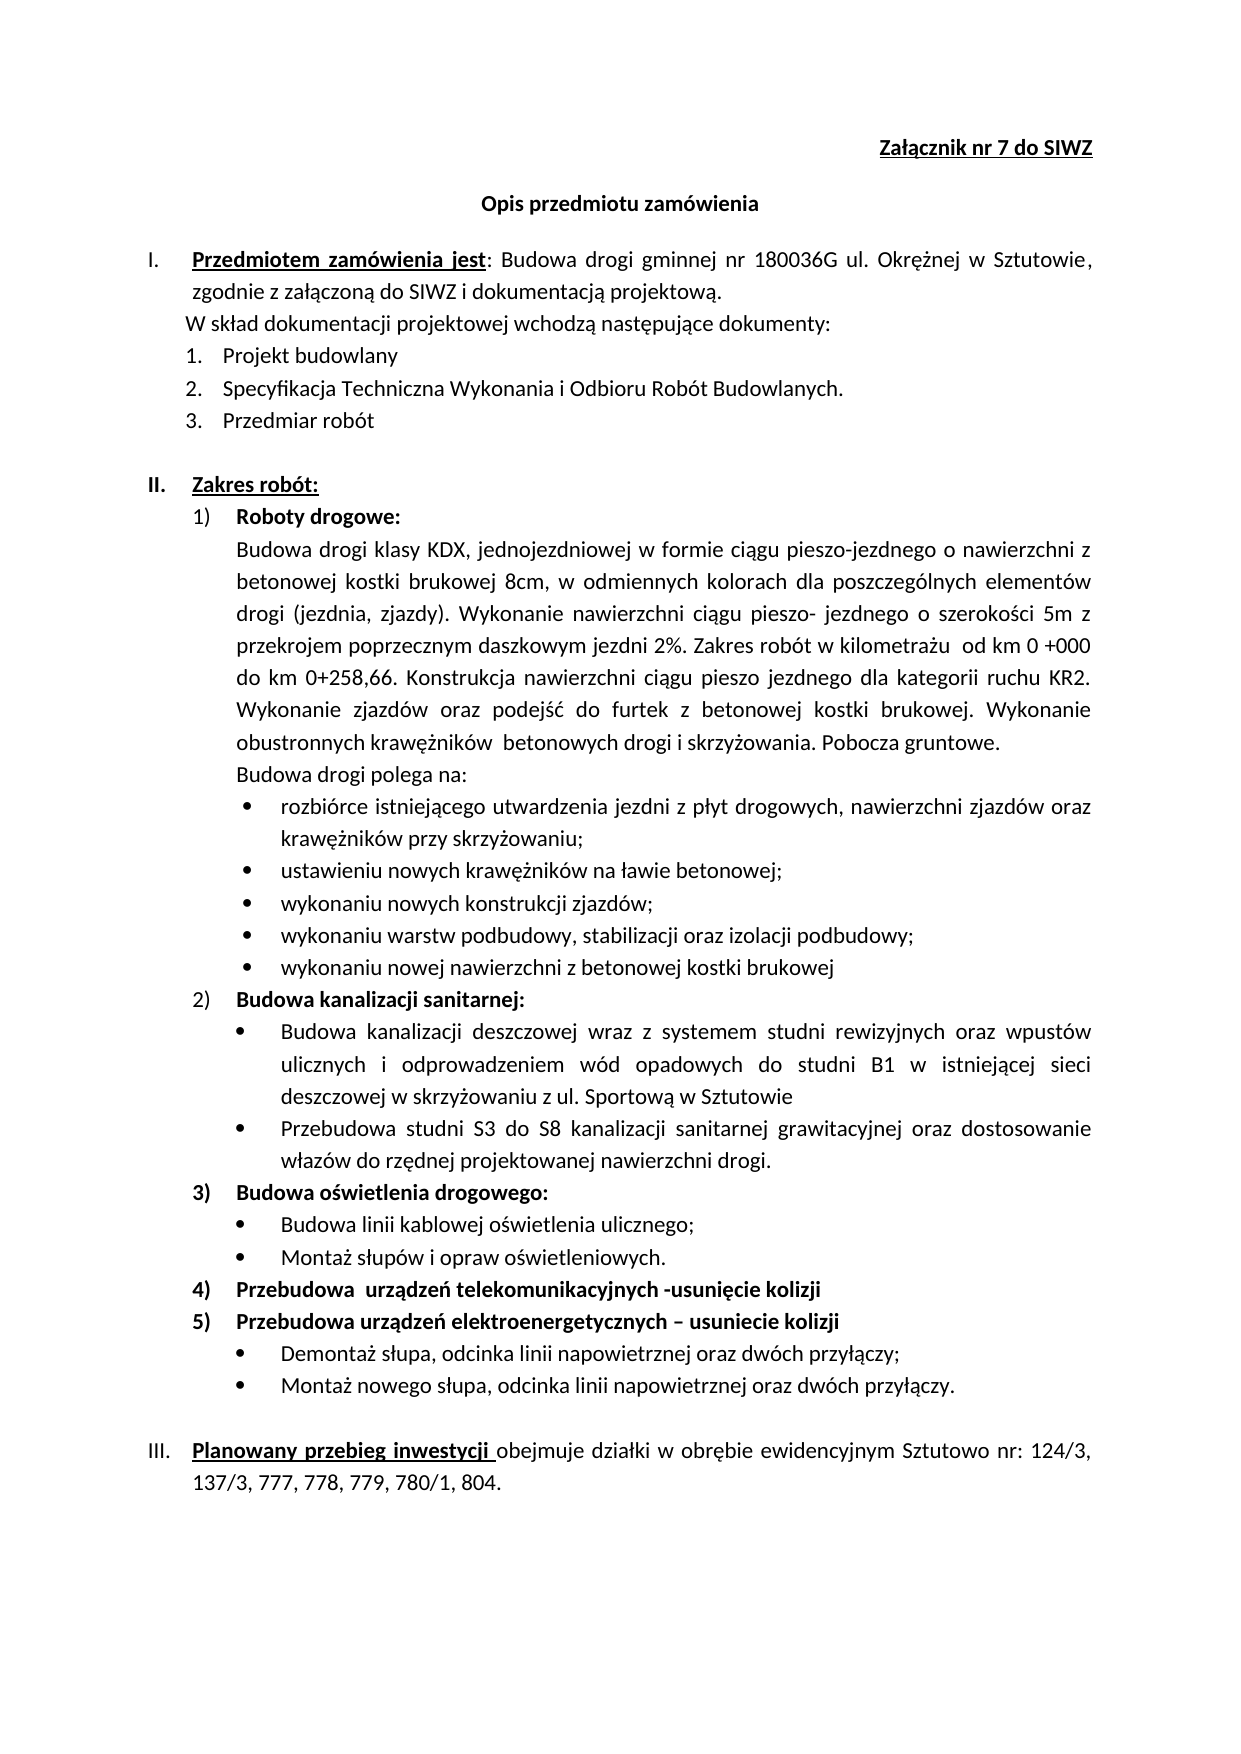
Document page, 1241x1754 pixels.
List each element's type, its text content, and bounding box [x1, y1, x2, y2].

list Budowa linii kablowej oświetlenia ulicznego; [236, 1211, 1093, 1239]
list Przedmiar robót [185, 406, 1093, 434]
list Budowa kanalizacji deszczowej wraz z systemem studni rewizyjnych oraz wpustów ulicznych i odprowadzeniem wód opadowych do studni B1 w istniejącej sieci deszczowej w skrzyżowaniu z ul. Sportową w Sztutowie [236, 1017, 1093, 1110]
list Przebudowa urządzeń elektroenergetycznych – usuniecie kolizji [192, 1307, 1093, 1335]
text Budowa drogi klasy KDX, jednojezdniowej w formie ciągu pieszo-jezdnego o nawierzchni z betonowej kostki brukowej 8cm, w odmiennych kolorach dla poszczególnych elementów drogi (jezdnia, zjazdy). Wykonanie nawierzchni ciągu pieszo- jezdnego o szerokości 5m z przekrojem poprzecznym daszkowym jezdni 2%. Zakres robót w kilometrażu od km 0 +000 do km 0+258,66. Konstrukcja nawierzchni ciągu pieszo jezdnego dla kategorii ruchu KR2. Wykonanie zjazdów oraz podejść do furtek z betonowej kostki brukowej. Wykonanie obustronnych krawężników betonowych drogi i skrzyżowania. Pobocza gruntowe. [236, 535, 1093, 756]
list Przedmiotem zamówienia jest: Budowa drogi gminnej nr 180036G ul. Okrężnej w Sztutowie, zgodnie z załączoną do SIWZ i dokumentacją projektową. [148, 245, 1093, 305]
list Demontaż słupa, odcinka linii napowietrznej oraz dwóch przyłączy; [236, 1339, 1093, 1367]
list Planowany przebieg inwestycji obejmuje działki w obrębie ewidencyjnym Sztutowo nr: 124/3, 137/3, 777, 778, 779, 780/1, 804. [148, 1436, 1093, 1496]
list rozbiórce istniejącego utwardzenia jezdni z płyt drogowych, nawierzchni zjazdów oraz krawężników przy skrzyżowaniu; [243, 792, 1093, 852]
list wykonaniu warstw podbudowy, stabilizacji oraz izolacji podbudowy; [243, 921, 1093, 949]
list Budowa oświetlenia drogowego: [192, 1178, 1093, 1206]
list wykonaniu nowej nawierzchni z betonowej kostki brukowej [243, 953, 1093, 981]
list Specyfikacja Techniczna Wykonania i Odbioru Robót Budowlanych. [185, 374, 1093, 402]
list Montaż słupów i opraw oświetleniowych. [236, 1243, 1093, 1271]
list Zakres robót: [148, 470, 1093, 498]
text W skład dokumentacji projektowej wchodzą następujące dokumenty: [148, 309, 1093, 337]
list Montaż nowego słupa, odcinka linii napowietrznej oraz dwóch przyłączy. [236, 1372, 1093, 1399]
text Opis przedmiotu zamówienia [148, 189, 1093, 217]
list Projekt budowlany [185, 342, 1093, 369]
text Załącznik nr 7 do SIWZ [148, 133, 1093, 161]
list Przebudowa urządzeń telekomunikacyjnych -usunięcie kolizji [192, 1275, 1093, 1303]
list wykonaniu nowych konstrukcji zjazdów; [243, 889, 1093, 917]
list Roboty drogowe: [192, 502, 1093, 531]
list ustawieniu nowych krawężników na ławie betonowej; [243, 857, 1093, 884]
text Budowa drogi polega na: [162, 760, 1093, 788]
list Przebudowa studni S3 do S8 kanalizacji sanitarnej grawitacyjnej oraz dostosowanie włazów do rzędnej projektowanej nawierzchni drogi. [236, 1114, 1093, 1174]
list Budowa kanalizacji sanitarnej: [192, 985, 1093, 1013]
